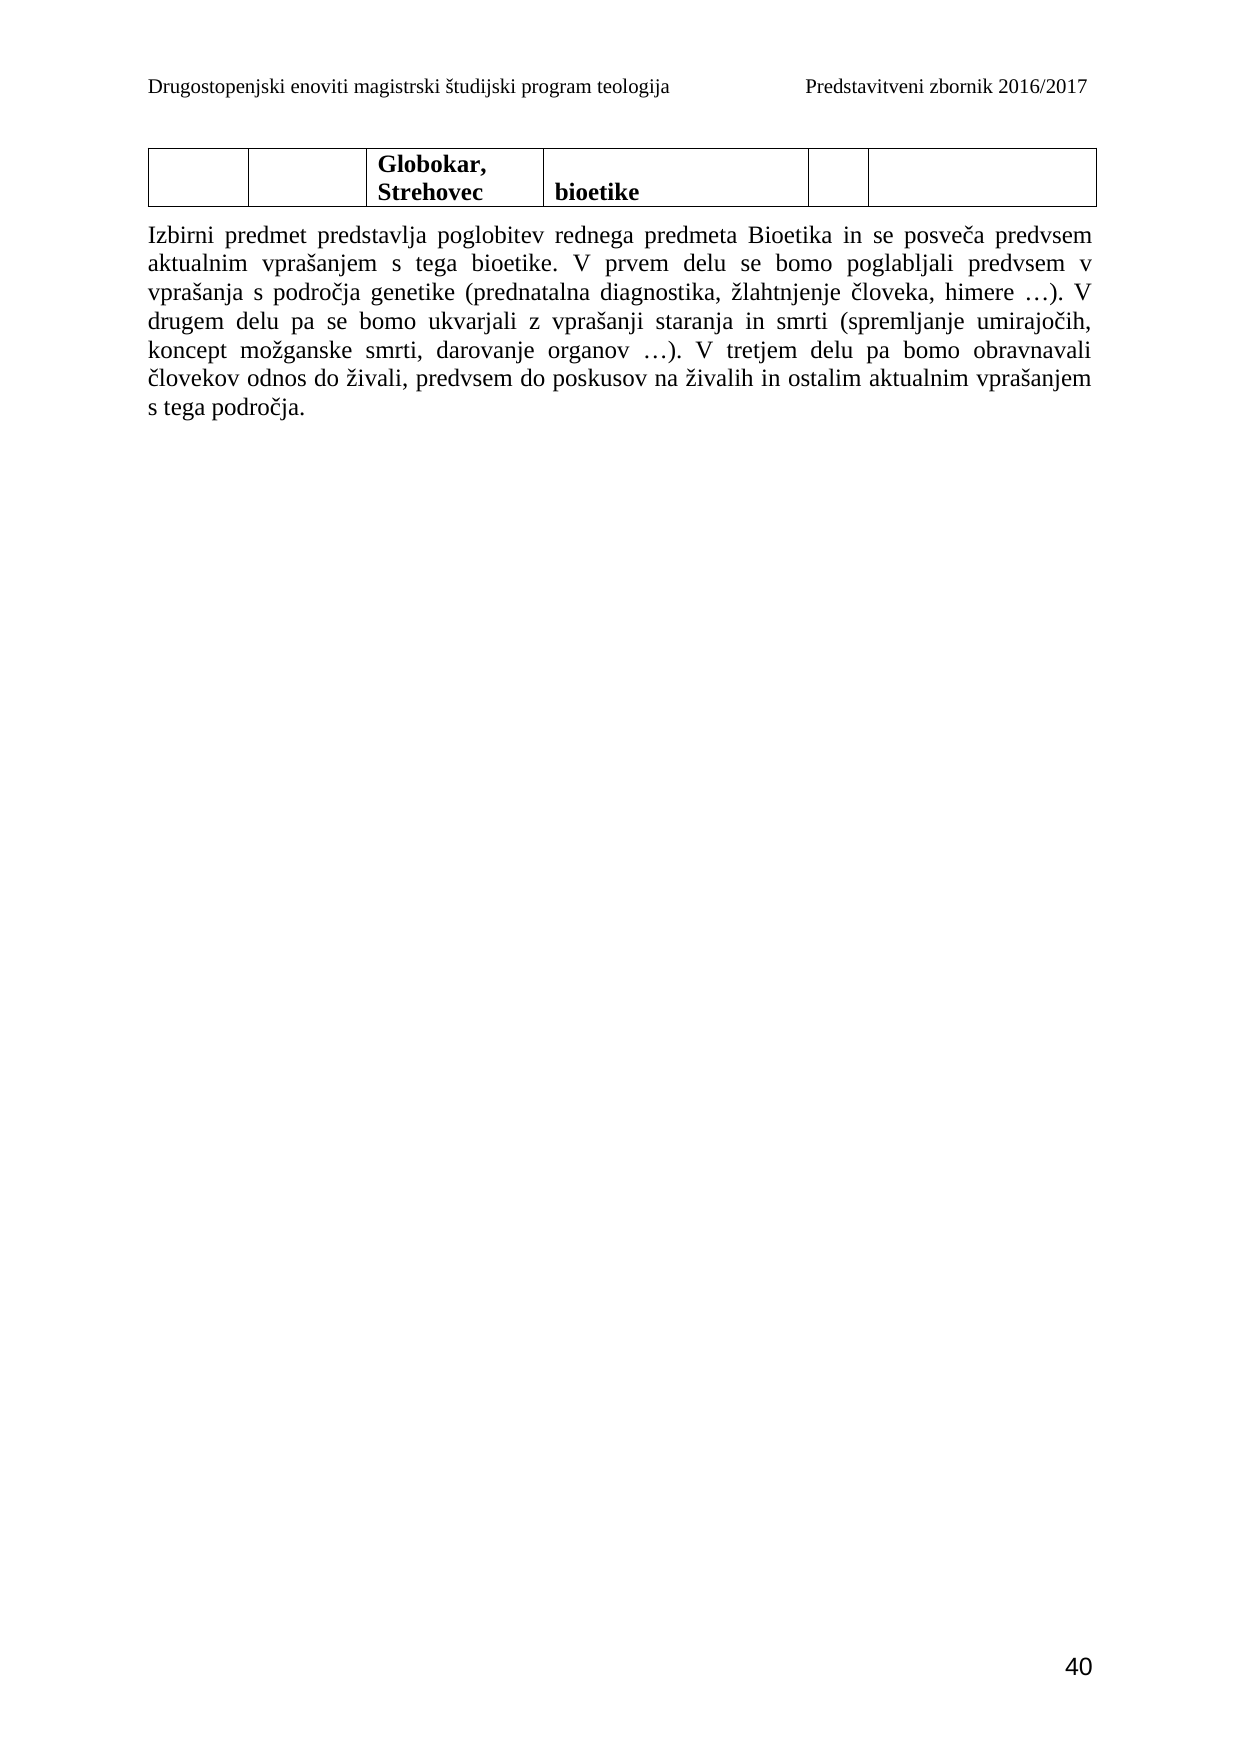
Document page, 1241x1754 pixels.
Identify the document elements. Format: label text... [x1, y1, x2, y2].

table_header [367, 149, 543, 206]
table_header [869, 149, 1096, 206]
text Izbirni predmet predstavlja poglobitev rednega predmeta Bioetika in se posveča predvsem aktualnim vprašanjem s tega bioetike. V prvem delu se bomo poglabljali predvsem v vprašanja s področja genetike (prednatalna diagnostika, žlahtnjenje človeka, himere …). V drugem delu pa se bomo ukvarjali z vprašanji staranja in smrti (spremljanje umirajočih, koncept možganske smrti, darovanje organov …). V tretjem delu pa bomo obravnavali človekov odnos do živali, predvsem do poskusov na živalih in ostalim aktualnim vprašanjem s tega področja. [148, 220, 1093, 421]
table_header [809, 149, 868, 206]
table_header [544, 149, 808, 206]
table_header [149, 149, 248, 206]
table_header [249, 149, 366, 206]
